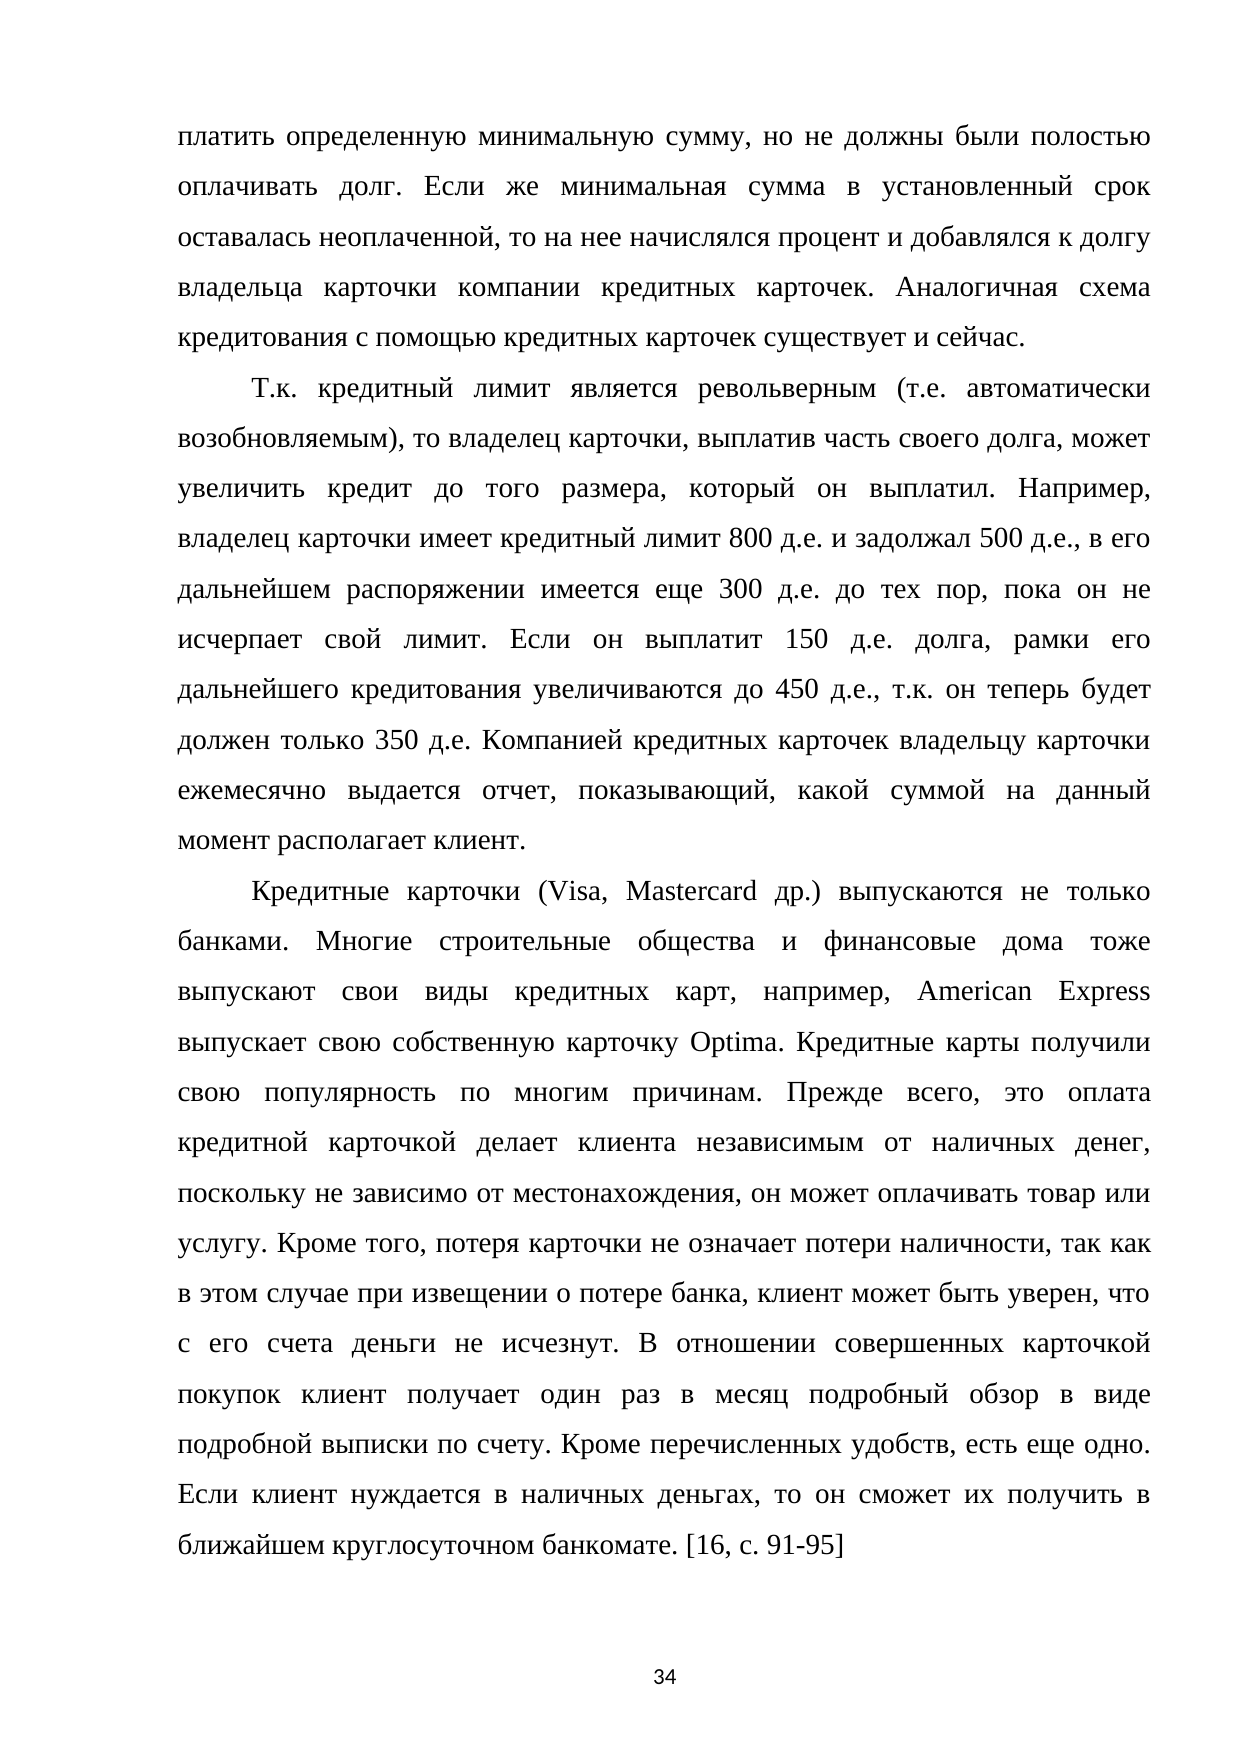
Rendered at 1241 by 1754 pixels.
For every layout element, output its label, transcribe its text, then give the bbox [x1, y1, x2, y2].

text Т.к. кредитный лимит является револьверным (т.е. автоматически возобновляемым), то владелец карточки, выплатив часть своего долга, может увеличить кредит до того размера, который он выплатил. Например, владелец карточки имеет кредитный лимит 800 д.е. и задолжал 500 д.е., в его дальнейшем распоряжении имеется еще 300 д.е. до тех пор, пока он не исчерпает свой лимит. Если он выплатит 150 д.е. долга, рамки его дальнейшего кредитования увеличиваются до 450 д.е., т.к. он теперь будет должен только 350 д.е. Компанией кредитных карточек владельцу карточки ежемесячно выдается отчет, показывающий, какой суммой на данный момент располагает клиент. [177, 370, 1152, 856]
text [177, 118, 1152, 353]
text Кредитные карточки (Visa, Mastercard др.) выпускаются не только банками. Многие строительные общества и финансовые дома тоже выпускают свои виды кредитных карт, например, American Express выпускает свою собственную карточку Optima. Кредитные карты получили свою популярность по многим причинам. Прежде всего, это оплата кредитной карточкой делает клиента независимым от наличных денег, поскольку не зависимо от местонахождения, он может оплачивать товар или услугу. Кроме того, потеря карточки не означает потери наличности, так как в этом случае при извещении о потере банка, клиент может быть уверен, что с его счета деньги не исчезнут. В отношении совершенных карточкой покупок клиент получает один раз в месяц подробный обзор в виде подробной выписки по счету. Кроме перечисленных удобств, есть еще одно. Если клиент нуждается в наличных деньгах, то он сможет их получить в ближайшем круглосуточном банкомате. [16, с. 91-95] [177, 873, 1152, 1560]
